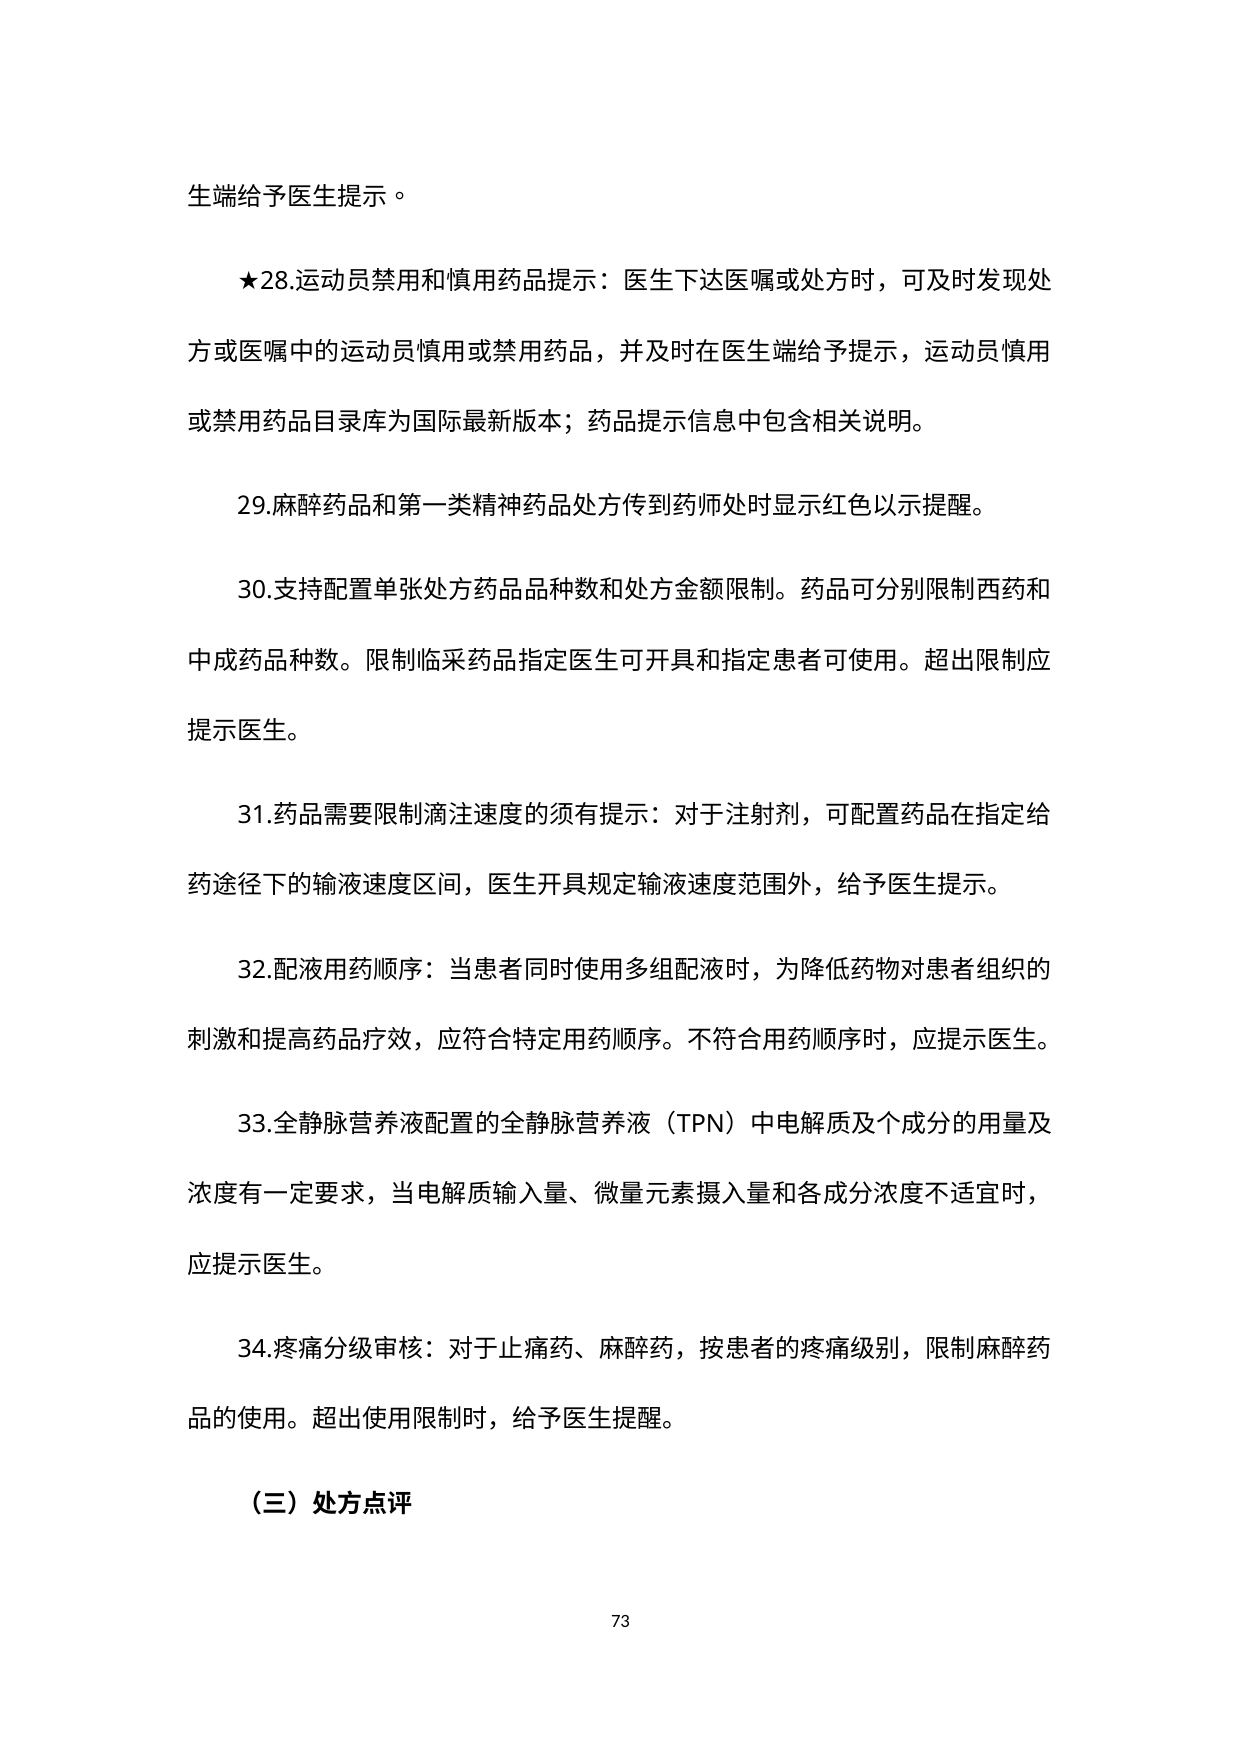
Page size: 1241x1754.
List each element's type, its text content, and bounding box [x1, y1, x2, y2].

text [187, 162, 1053, 227]
text ★28.运动员禁用和慎用药品提示：医生下达医嘱或处方时，可及时发现处方或医嘱中的运动员慎用或禁用药品，并及时在医生端给予提示，运动员慎用或禁用药品目录库为国际最新版本；药品提示信息中包含相关说明。 [187, 246, 1053, 452]
text 34.疼痛分级审核：对于止痛药、麻醉药，按患者的疼痛级别，限制麻醉药品的使用。超出使用限制时，给予医生提醒。 [187, 1314, 1053, 1449]
text 32.配液用药顺序：当患者同时使用多组配液时，为降低药物对患者组织的刺激和提高药品疗效，应符合特定用药顺序。不符合用药顺序时，应提示医生。 [187, 935, 1053, 1070]
text （三）处方点评 [187, 1469, 1053, 1534]
text 31.药品需要限制滴注速度的须有提示：对于注射剂，可配置药品在指定给药途径下的输液速度区间，医生开具规定输液速度范围外，给予医生提示。 [187, 780, 1053, 915]
text 30.支持配置单张处方药品品种数和处方金额限制。药品可分别限制西药和中成药品种数。限制临采药品指定医生可开具和指定患者可使用。超出限制应提示医生。 [187, 556, 1053, 761]
text 33.全静脉营养液配置的全静脉营养液（TPN）中电解质及个成分的用量及浓度有一定要求，当电解质输入量、微量元素摄入量和各成分浓度不适宜时，应提示医生。 [187, 1089, 1053, 1295]
text 29.麻醉药品和第一类精神药品处方传到药师处时显示红色以示提醒。 [187, 471, 1053, 536]
